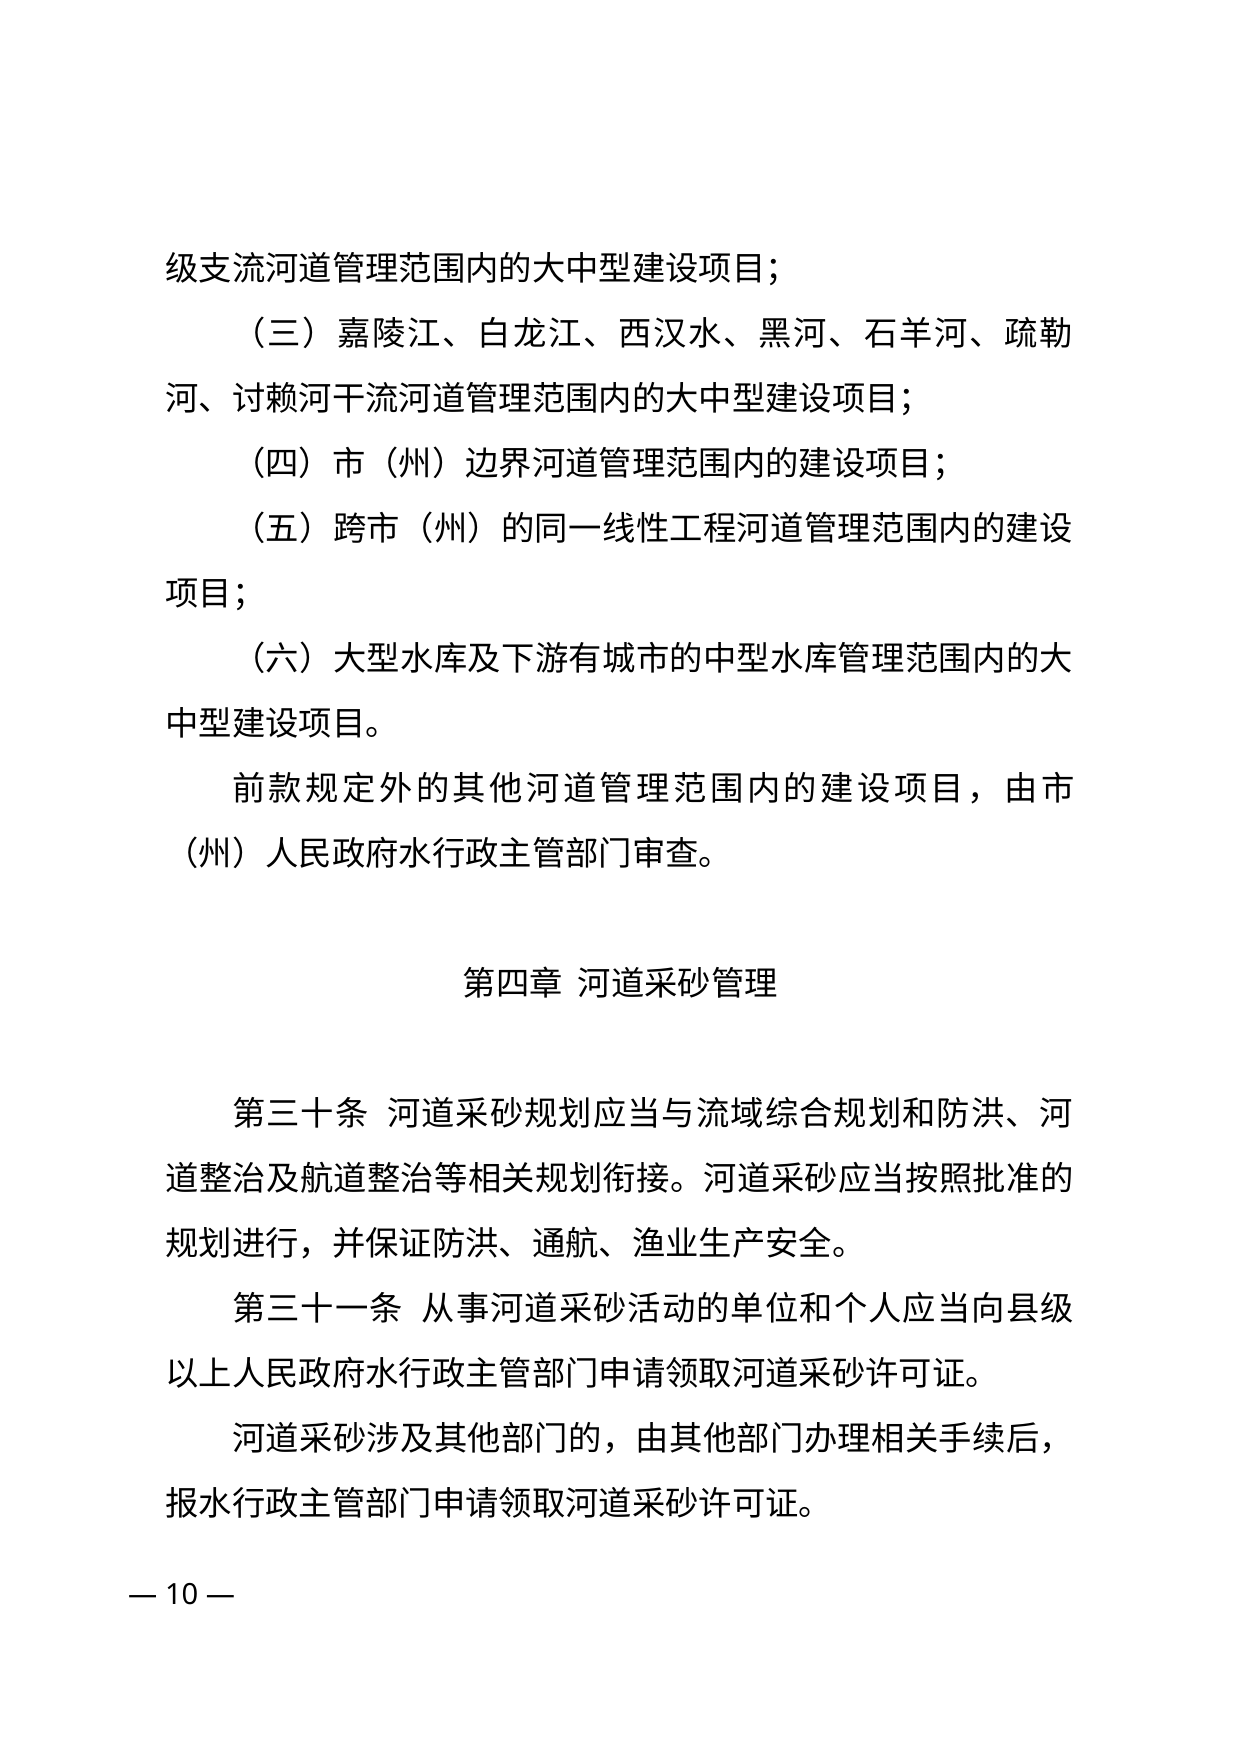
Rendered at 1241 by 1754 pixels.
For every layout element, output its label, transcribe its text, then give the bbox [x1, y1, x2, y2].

text （三）嘉陵江、白龙江、西汉水、黑河、石羊河、疏勒河、讨赖河干流河道管理范围内的大中型建设项目； [165, 298, 1075, 428]
text 第四章 河道采砂管理 [165, 948, 1075, 1013]
text 前款规定外的其他河道管理范围内的建设项目，由市（州）人民政府水行政主管部门审查。 [165, 753, 1075, 883]
text （五）跨市（州）的同一线性工程河道管理范围内的建设项目； [165, 493, 1075, 623]
text 第三十条 河道采砂规划应当与流域综合规划和防洪、河道整治及航道整治等相关规划衔接。河道采砂应当按照批准的规划进行，并保证防洪、通航、渔业生产安全。 [165, 1078, 1075, 1273]
text 河道采砂涉及其他部门的，由其他部门办理相关手续后，报水行政主管部门申请领取河道采砂许可证。 [165, 1403, 1075, 1533]
text 第三十一条 从事河道采砂活动的单位和个人应当向县级以上人民政府水行政主管部门申请领取河道采砂许可证。 [165, 1273, 1075, 1403]
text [165, 233, 1075, 298]
text （六）大型水库及下游有城市的中型水库管理范围内的大中型建设项目。 [165, 623, 1075, 753]
text （四）市（州）边界河道管理范围内的建设项目； [165, 428, 1075, 493]
